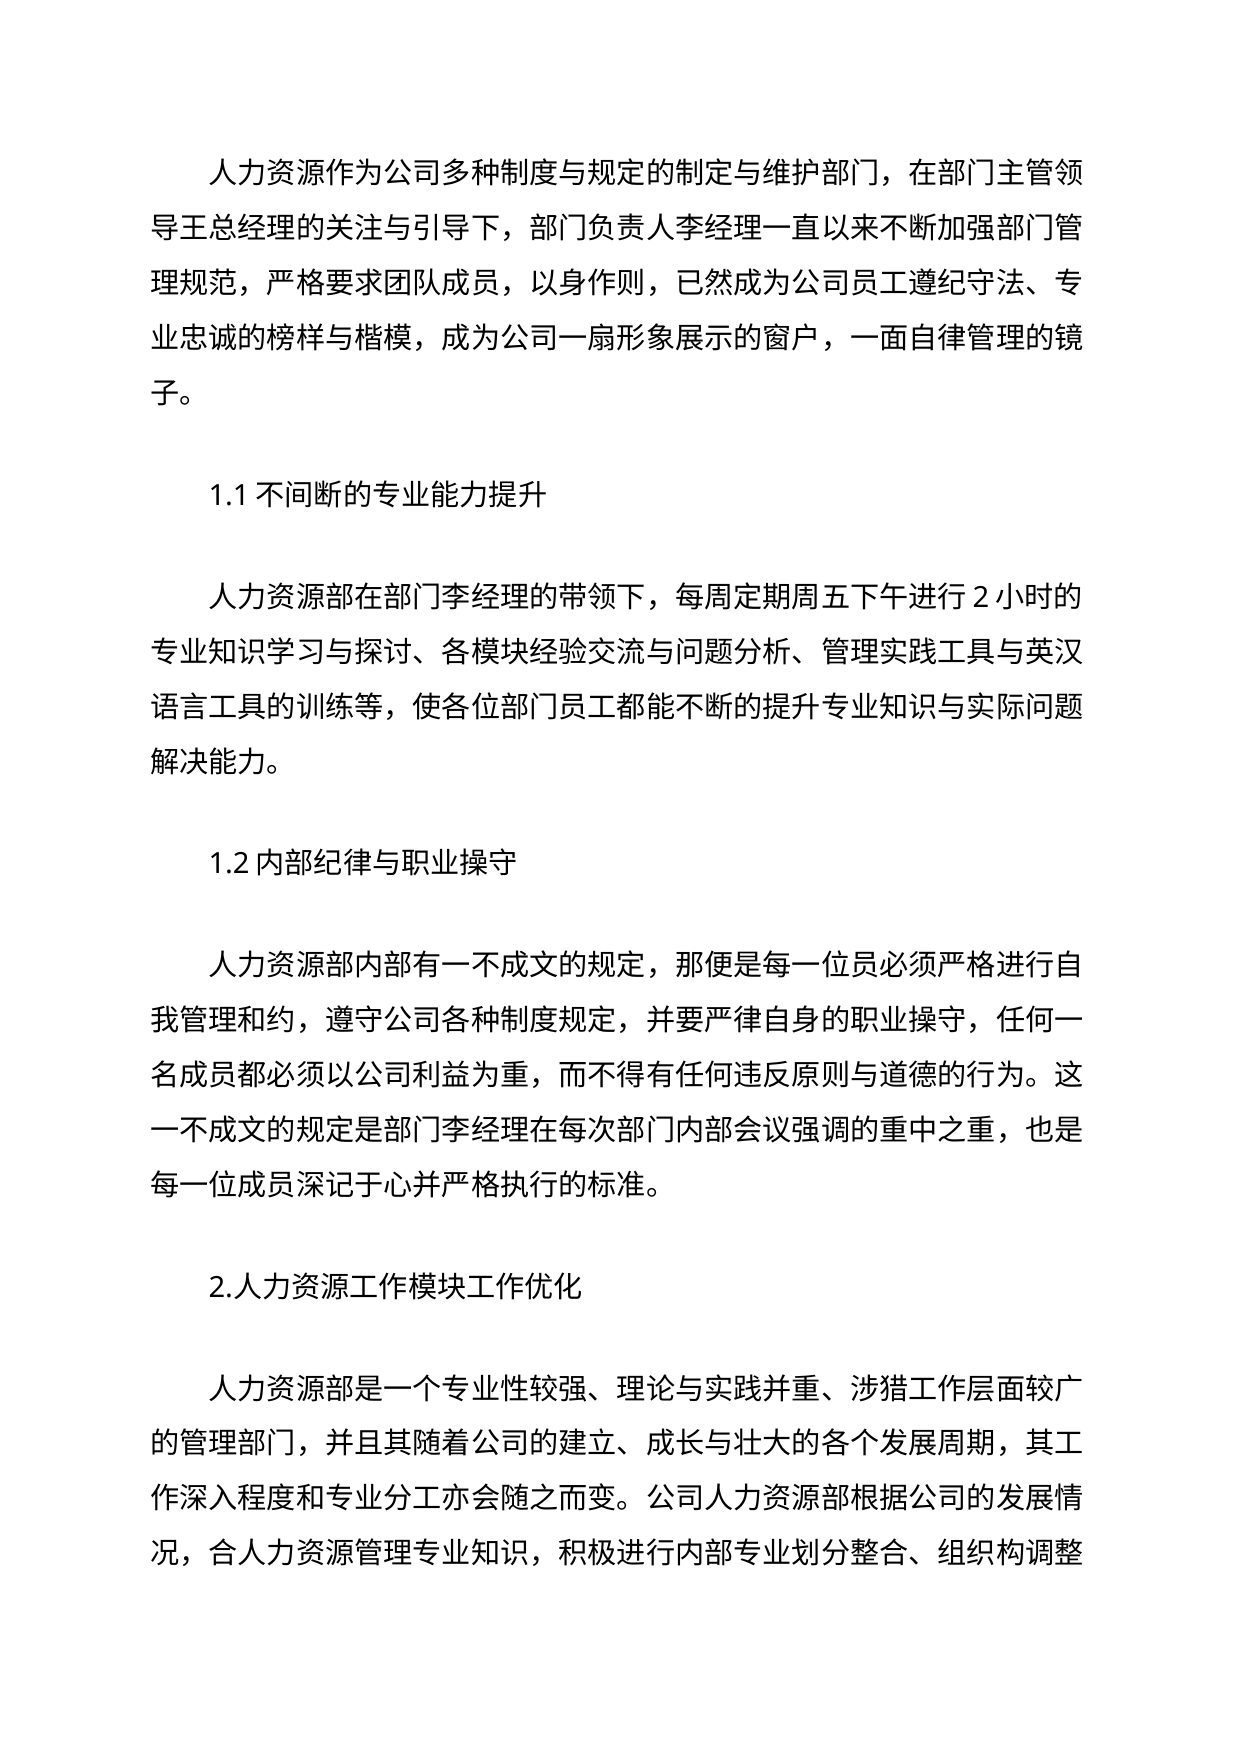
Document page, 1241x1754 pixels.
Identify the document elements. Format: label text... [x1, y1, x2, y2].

text 1.1不间断的专业能力提升 [150, 471, 1090, 514]
text 1.2内部纪律与职业操守 [150, 840, 1090, 882]
text 人力资源作为公司多种制度与规定的制定与维护部门，在部门主管领导王总经理的关注与引导下，部门负责人李经理一直以来不断加强部门管理规范，严格要求团队成员，以身作则，已然成为公司员工遵纪守法、专业忠诚的榜样与楷模，成为公司一扇形象展示的窗户，一面自律管理的镜子。 [150, 150, 1090, 412]
text 人力资源部在部门李经理的带领下，每周定期周五下午进行2小时的专业知识学习与探讨、各模块经验交流与问题分析、管理实践工具与英汉语言工具的训练等，使各位部门员工都能不断的提升专业知识与实际问题解决能力。 [150, 573, 1090, 780]
text 2.人力资源工作模块工作优化 [150, 1263, 1090, 1306]
text 人力资源部内部有一不成文的规定，那便是每一位员必须严格进行自我管理和约，遵守公司各种制度规定，并要严律自身的职业操守，任何一名成员都必须以公司利益为重，而不得有任何违反原则与道德的行为。这一不成文的规定是部门李经理在每次部门内部会议强调的重中之重，也是每一位成员深记于心并严格执行的标准。 [150, 942, 1090, 1204]
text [150, 1365, 1090, 1572]
